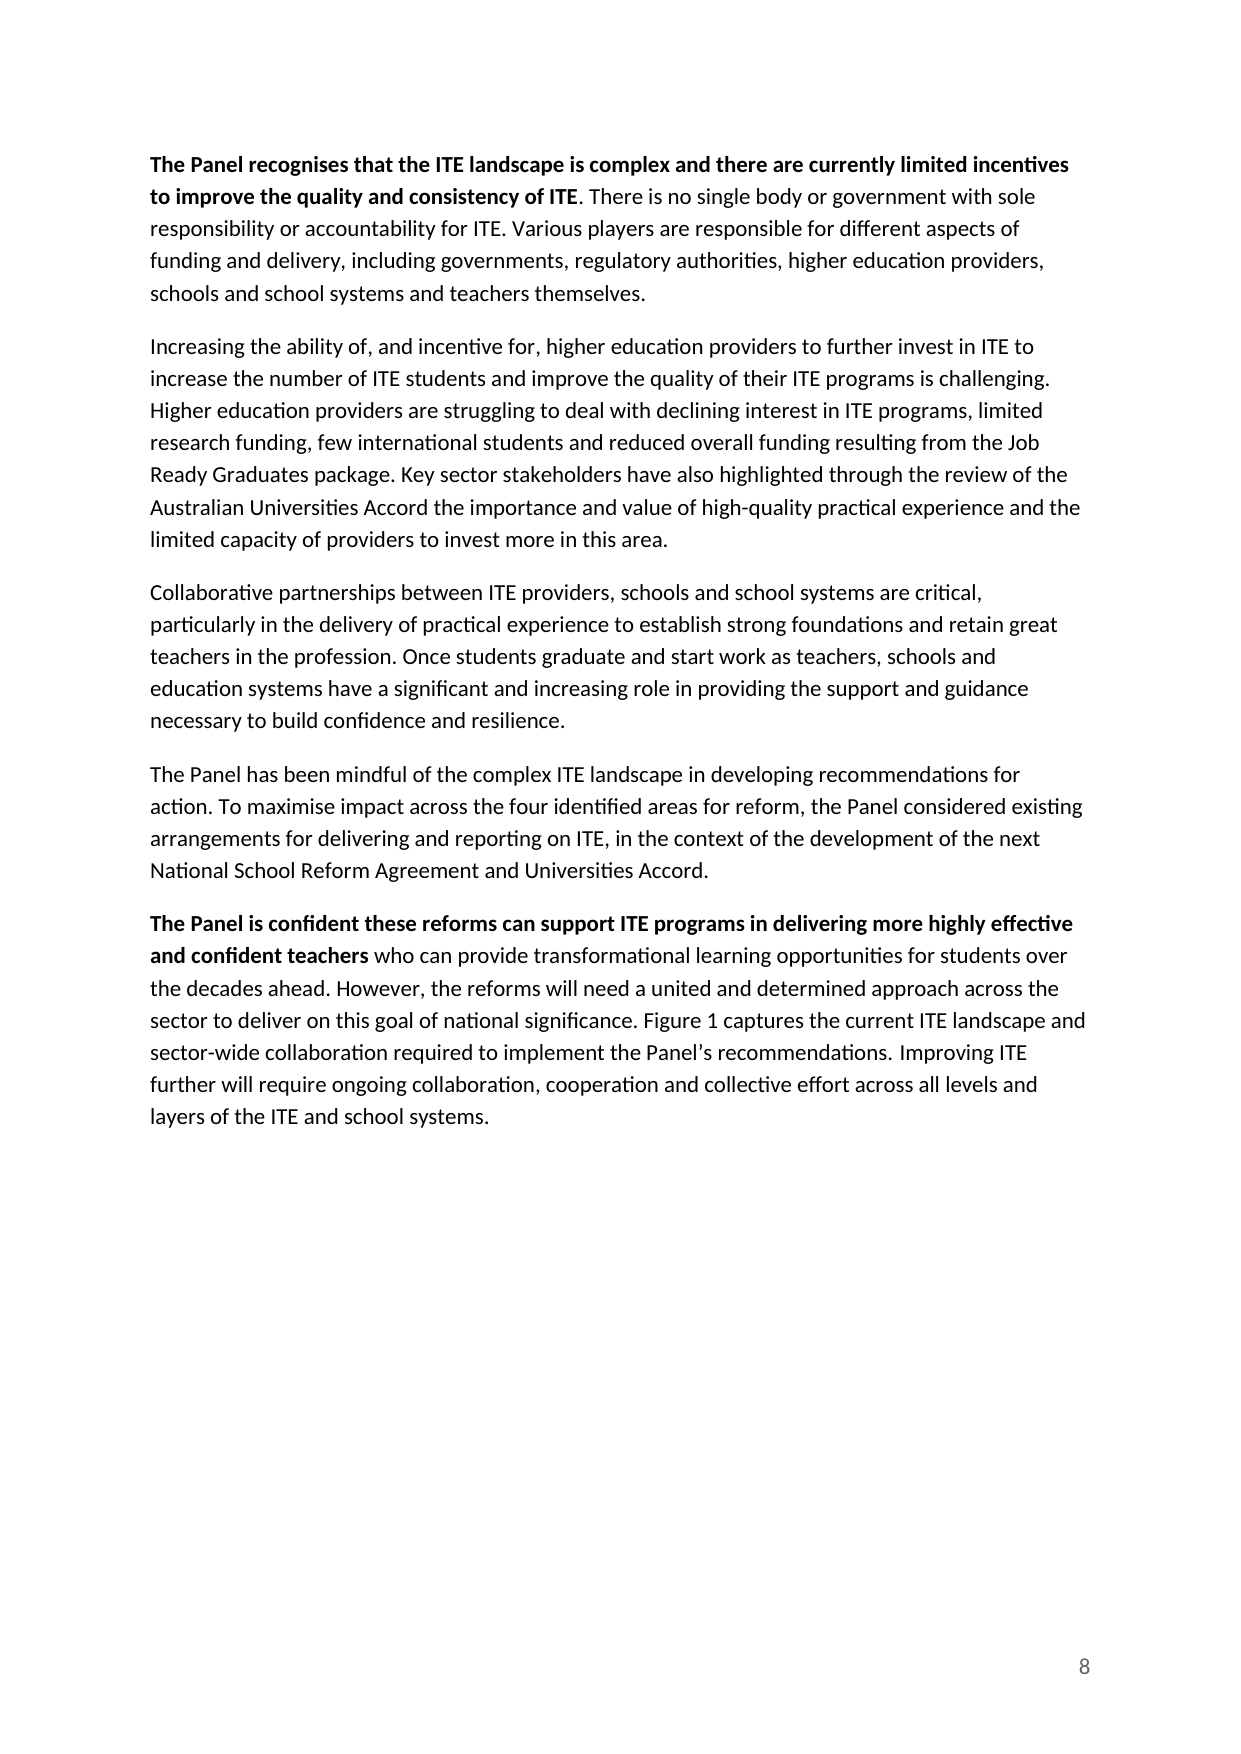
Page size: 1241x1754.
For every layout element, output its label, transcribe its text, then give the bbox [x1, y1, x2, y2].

text The Panel has been mindful of the complex ITE landscape in developing recommendations for action. To maximise impact across the four identified areas for reform, the Panel considered existing arrangements for delivering and reporting on ITE, in the context of the development of the next National School Reform Agreement and Universities Accord. [150, 760, 1090, 884]
text Increasing the ability of, and incentive for, higher education providers to further invest in ITE to increase the number of ITE students and improve the quality of their ITE programs is challenging. Higher education providers are struggling to deal with declining interest in ITE programs, limited research funding, few international students and reduced overall funding resulting from the Job Ready Graduates package. Key sector stakeholders have also highlighted through the review of the Australian Universities Accord the importance and value of high-quality practical experience and the limited capacity of providers to invest more in this area. [150, 332, 1090, 553]
text The Panel recognises that the ITE landscape is complex and there are currently limited incentives to improve the quality and consistency of ITE. There is no single body or government with sole responsibility or accountability for ITE. Various players are responsible for different aspects of funding and delivery, including governments, regulatory authorities, higher education providers, schools and school systems and teachers themselves. [150, 150, 1090, 307]
text Collaborative partnerships between ITE providers, schools and school systems are critical, particularly in the delivery of practical experience to establish strong foundations and retain great teachers in the profession. Once students graduate and start work as teachers, schools and education systems have a significant and increasing role in providing the support and guidance necessary to build confidence and resilience. [150, 578, 1090, 735]
text The Panel is confident these reforms can support ITE programs in delivering more highly effective and confident teachers who can provide transformational learning opportunities for students over the decades ahead. However, the reforms will need a united and determined approach across the sector to deliver on this goal of national significance. Figure 1 captures the current ITE landscape and sector-wide collaboration required to implement the Panel’s recommendations. Improving ITE further will require ongoing collaboration, cooperation and collective effort across all levels and layers of the ITE and school systems. [150, 909, 1090, 1130]
